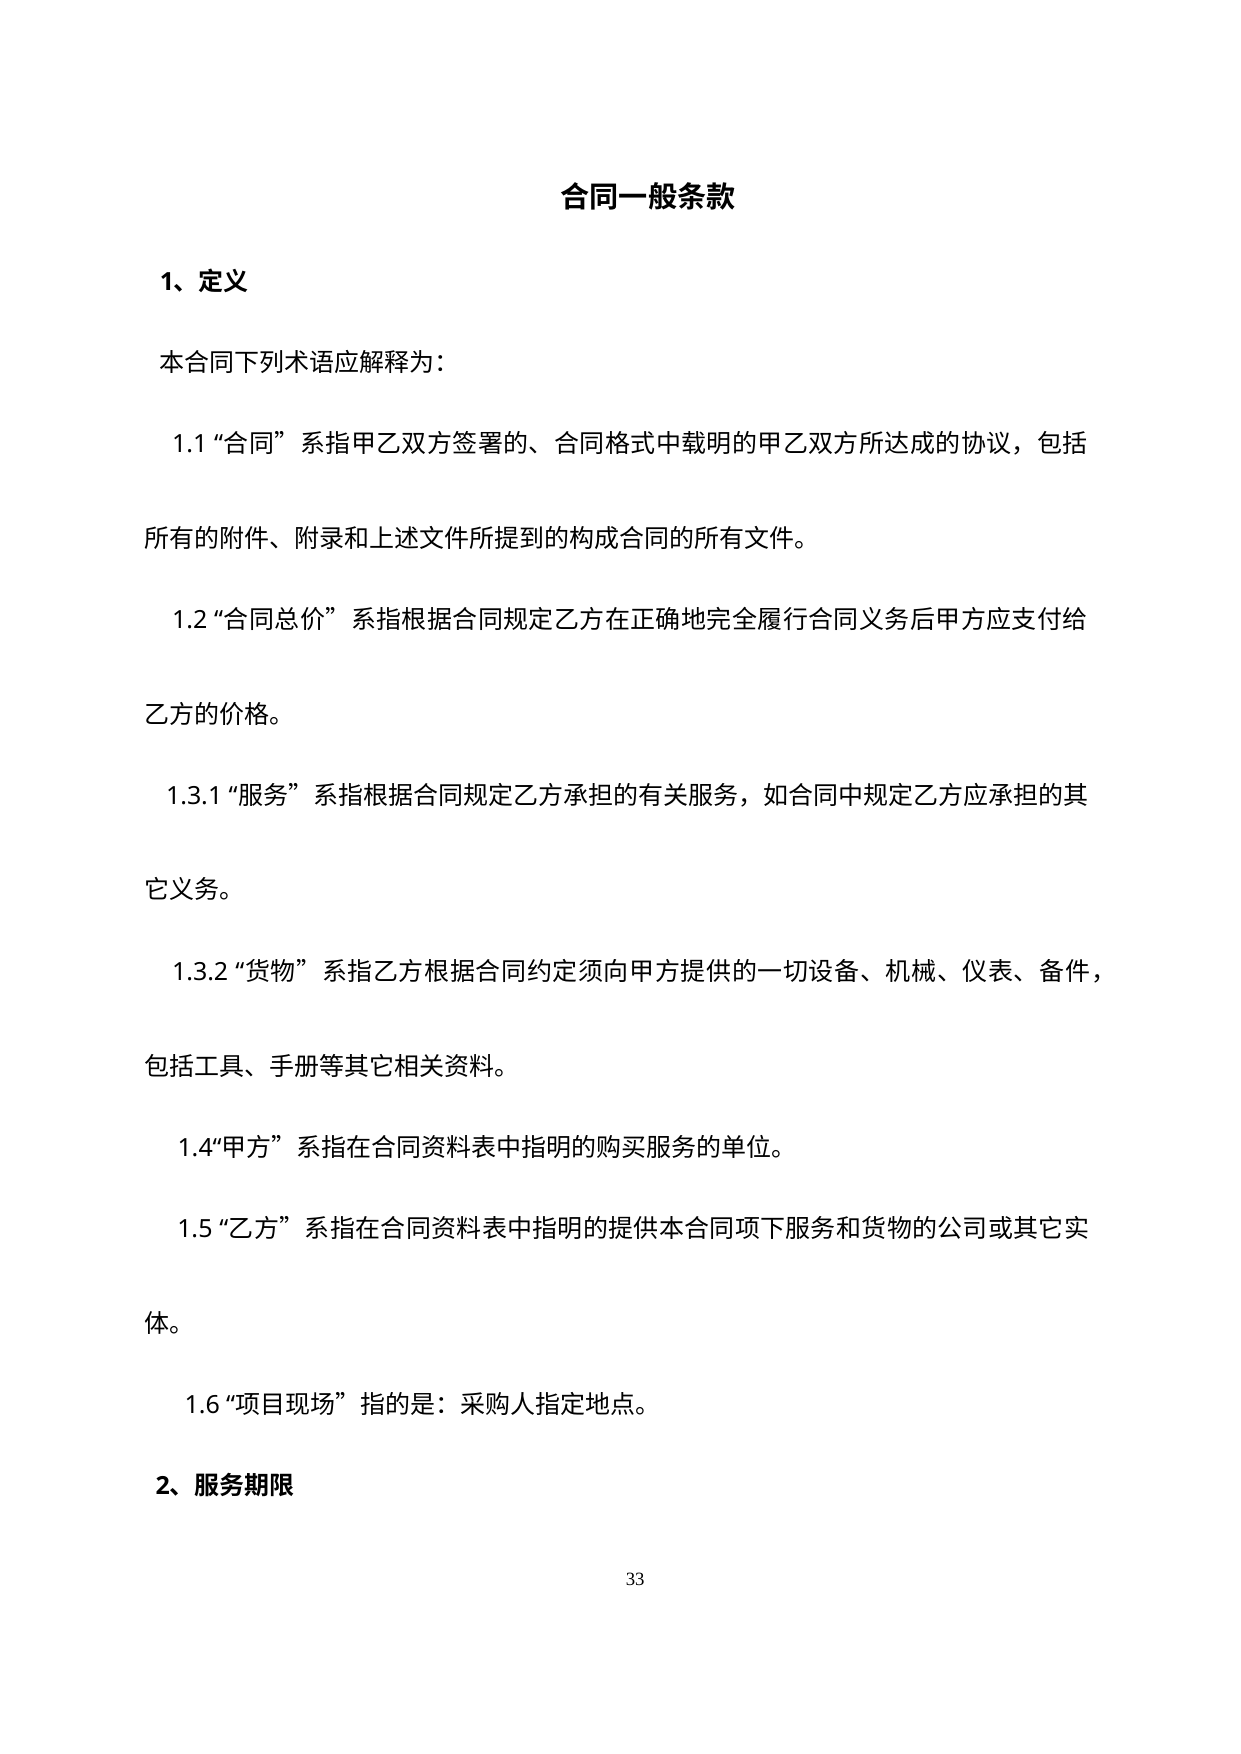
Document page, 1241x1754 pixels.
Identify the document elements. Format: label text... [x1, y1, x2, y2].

text 2、服务期限 [155, 1452, 1092, 1515]
text 1.5 “乙方”系指在合同资料表中指明的提供本合同项下服务和货物的公司或其它实体。 [144, 1195, 1091, 1353]
text 1.4“甲方”系指在合同资料表中指明的购买服务的单位。 [177, 1114, 1091, 1177]
text 1.1 “合同”系指甲乙双方签署的、合同格式中载明的甲乙双方所达成的协议，包括所有的附件、附录和上述文件所提到的构成合同的所有文件。 [144, 410, 1091, 568]
text 1.3.1 “服务”系指根据合同规定乙方承担的有关服务，如合同中规定乙方应承担的其它义务。 [144, 762, 1091, 920]
text 1.6 “项目现场”指的是：采购人指定地点。 [144, 1371, 1063, 1434]
text 本合同下列术语应解释为： [144, 329, 1091, 392]
text 1.3.2 “货物”系指乙方根据合同约定须向甲方提供的一切设备、机械、仪表、备件，包括工具、手册等其它相关资料。 [144, 938, 1091, 1096]
subtitle 合同一般条款 [203, 163, 1092, 226]
text 1、定义 [144, 247, 1063, 311]
text 1.2 “合同总价”系指根据合同规定乙方在正确地完全履行合同义务后甲方应支付给乙方的价格。 [144, 586, 1091, 744]
